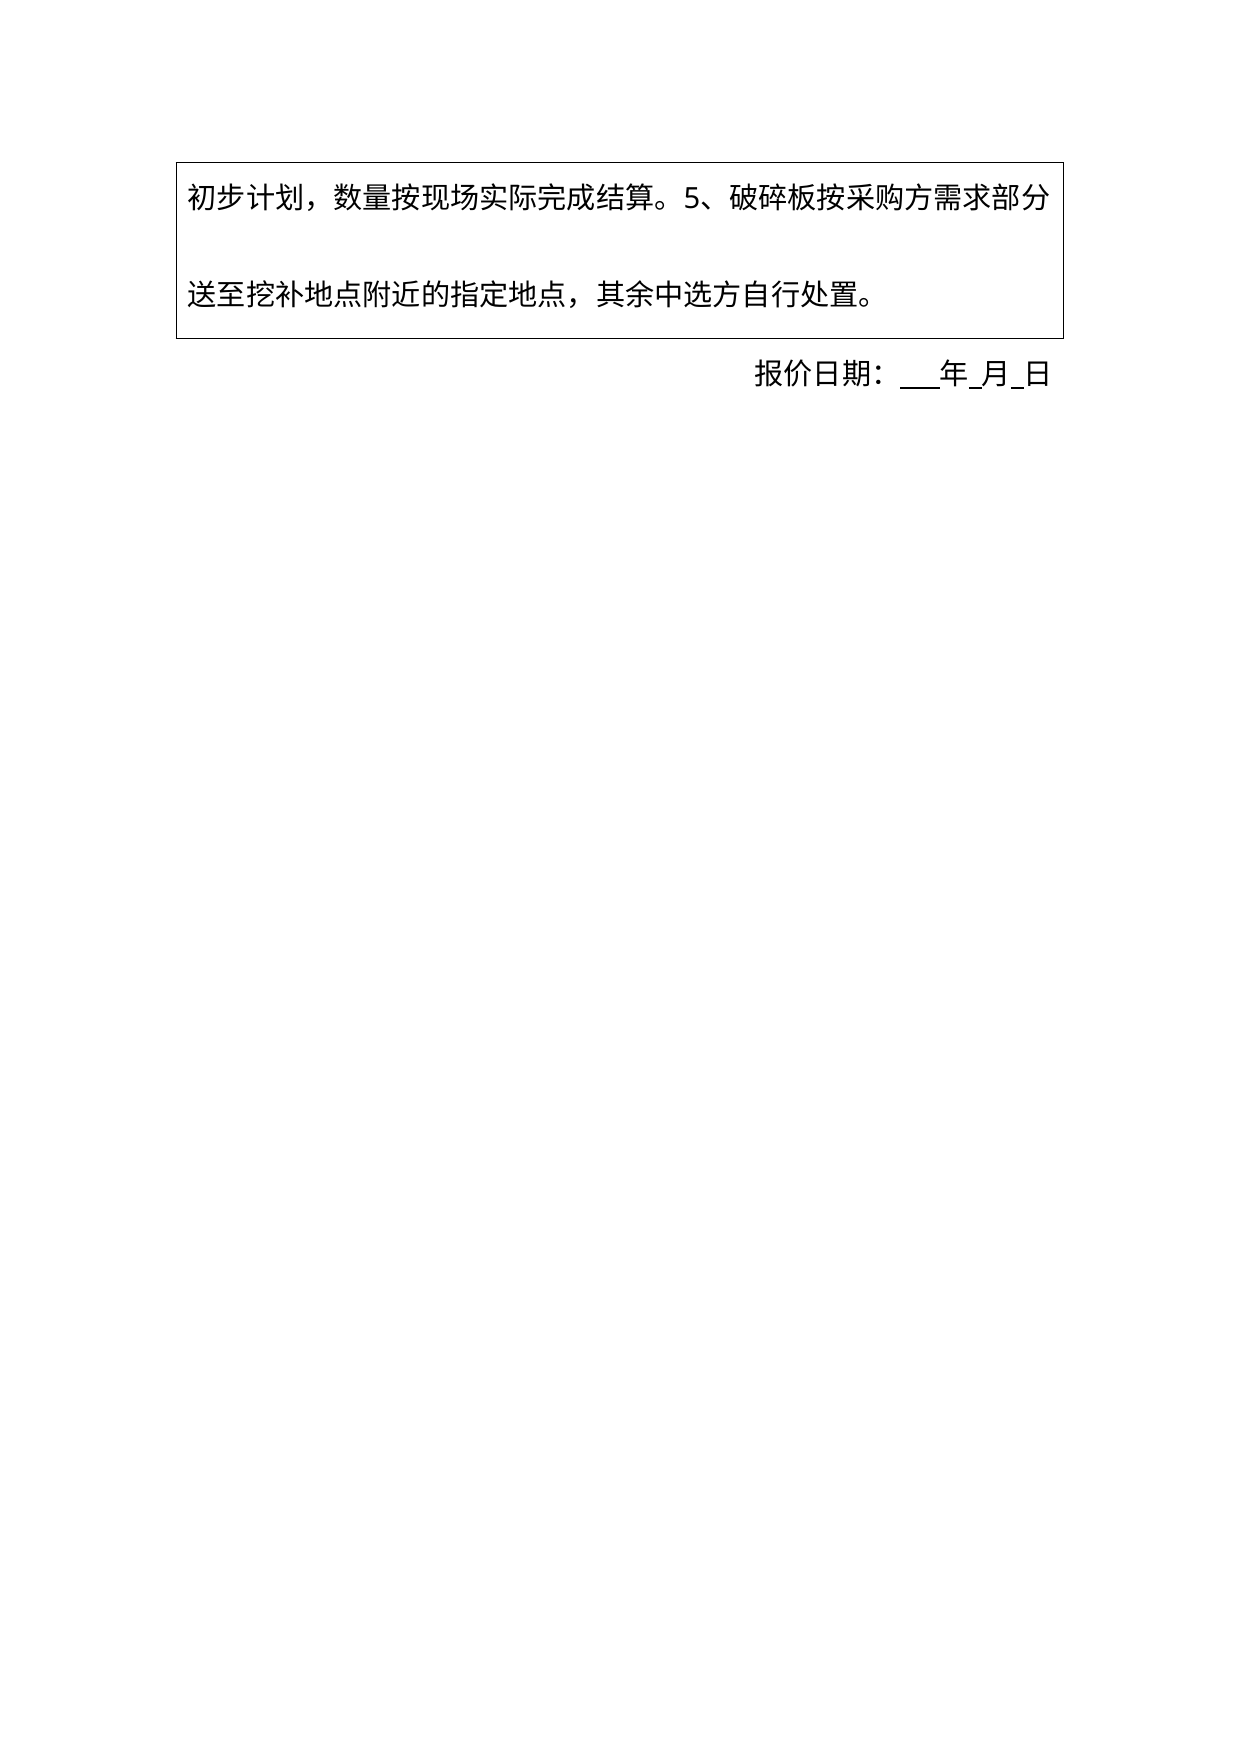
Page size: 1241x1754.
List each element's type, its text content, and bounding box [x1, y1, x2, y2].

text 报价日期： 年 月 日 [187, 339, 1053, 404]
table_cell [177, 163, 1063, 338]
